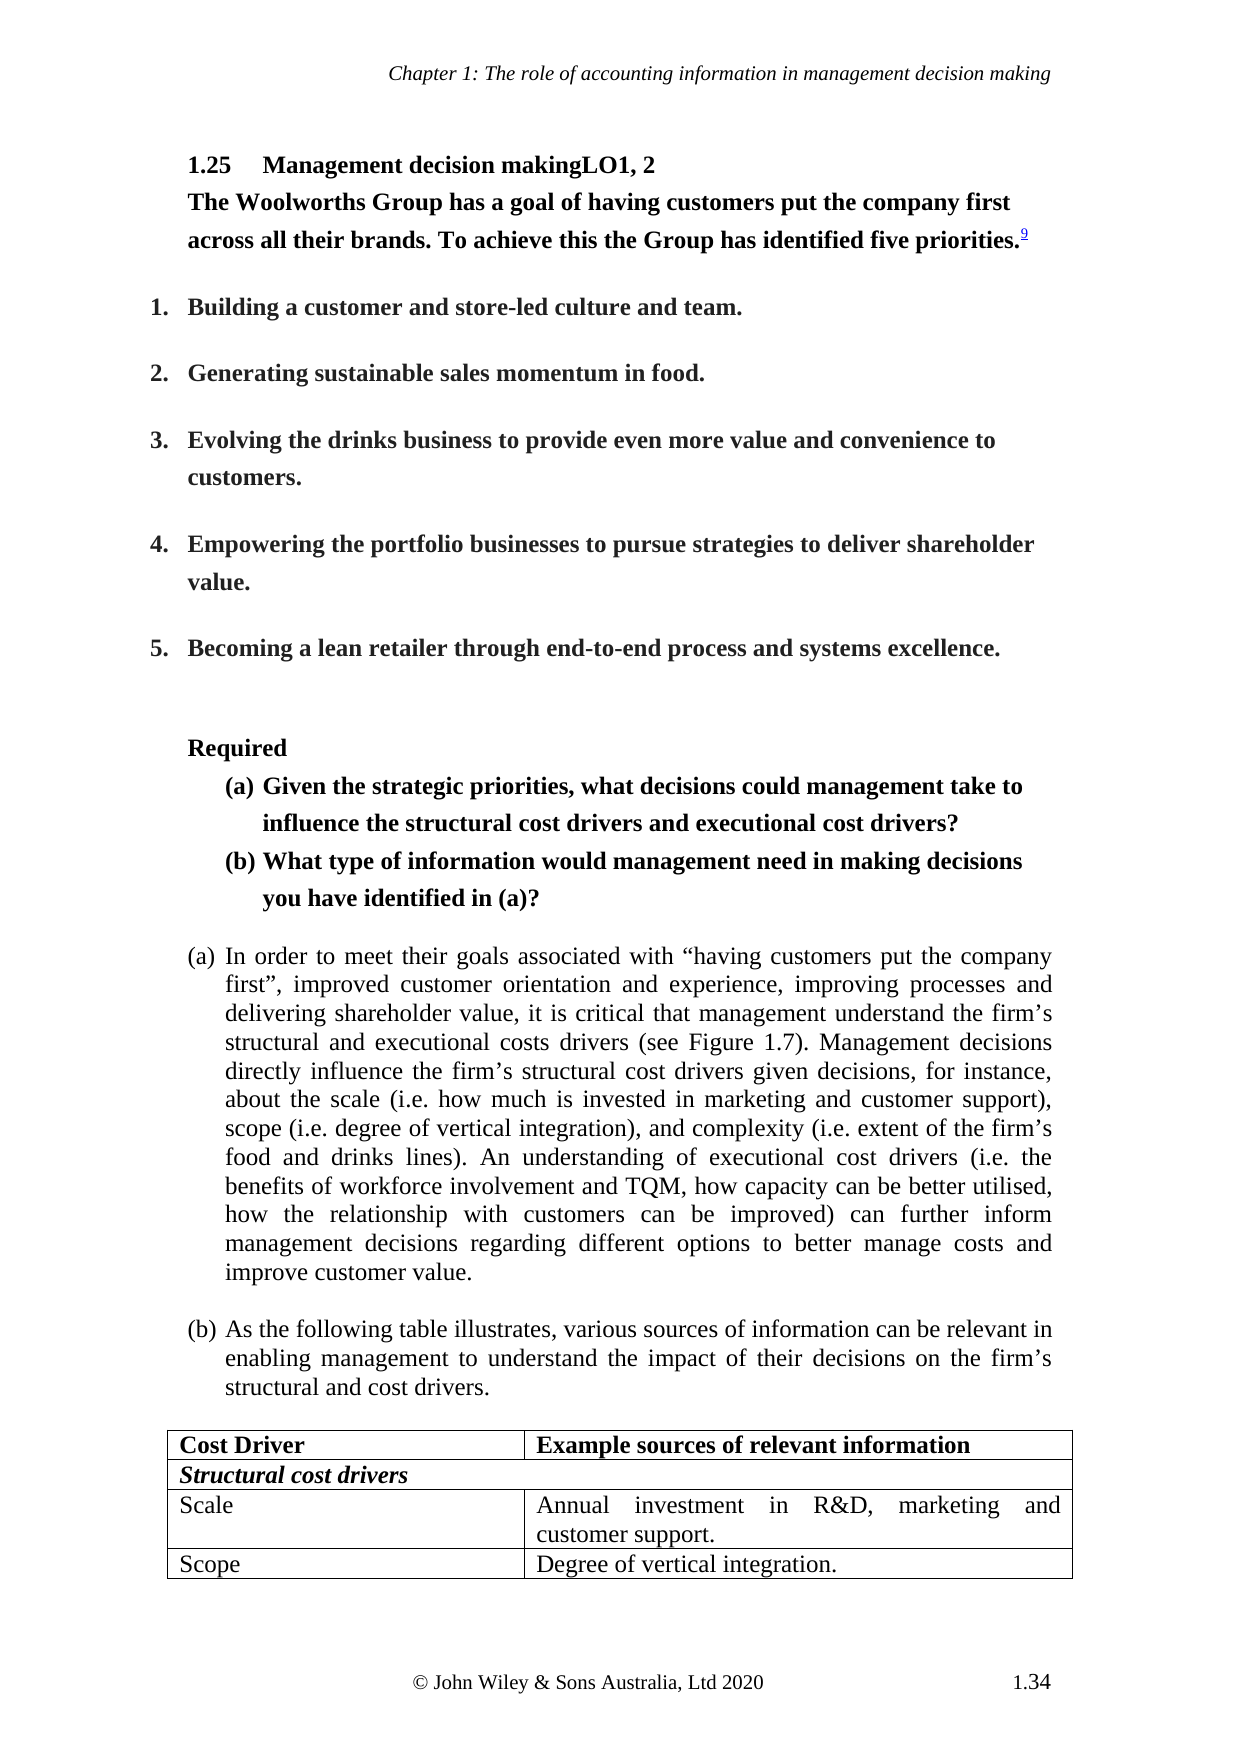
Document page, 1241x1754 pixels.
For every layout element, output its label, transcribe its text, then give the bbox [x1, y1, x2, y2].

list Empowering the portfolio businesses to pursue strategies to deliver shareholder value. [150, 520, 1053, 595]
list Becoming a lean retailer through end-to-end process and systems excellence. [150, 624, 1053, 662]
list As the following table illustrates, various sources of information can be relevant in enabling management to understand the impact of their decisions on the firm’s structural and cost drivers. [187, 1314, 1053, 1401]
list Given the strategic priorities, what decisions could management take to influence the structural cost drivers and executional cost drivers? [225, 762, 1053, 837]
table_cell Scale [168, 1490, 524, 1548]
table_cell Annual investment in R&D, marketing and customer support. [525, 1490, 1072, 1548]
table_cell Scope [168, 1549, 524, 1577]
table_cell Structural cost drivers [168, 1460, 1072, 1489]
list Building a customer and store-led culture and team. [150, 283, 1053, 320]
list In order to meet their goals associated with “having customers put the company first”, improved customer orientation and experience, improving processes and delivering shareholder value, it is critical that management understand the firm’s structural and executional costs drivers (see Figure 1.7). Management decisions directly influence the firm’s structural cost drivers given decisions, for instance, about the scale (i.e. how much is invested in marketing and customer support), scope (i.e. degree of vertical integration), and complexity (i.e. extent of the firm’s food and drinks lines). An understanding of executional cost drivers (i.e. the benefits of workforce involvement and TQM, how capacity can be better utilised, how the relationship with customers can be improved) can further inform management decisions regarding different options to better manage costs and improve customer value. [187, 941, 1053, 1286]
text The Woolworths Group has a goal of having customers put the company first across all their brands. To achieve this the Group has identified five priorities.9 [187, 179, 1053, 254]
text Required [187, 724, 1053, 762]
list What type of information would management need in making decisions you have identified in (a)? [225, 837, 1053, 912]
list Generating sustainable sales momentum in food. [150, 349, 1053, 387]
text 1.25 Management decision makingLO1, 2 [187, 150, 1053, 179]
table_header Cost Driver [168, 1431, 524, 1459]
table_header Example sources of relevant information [525, 1431, 1072, 1459]
table_cell Degree of vertical integration. [525, 1549, 1072, 1577]
list Evolving the drinks business to provide even more value and convenience to customers. [150, 416, 1053, 491]
